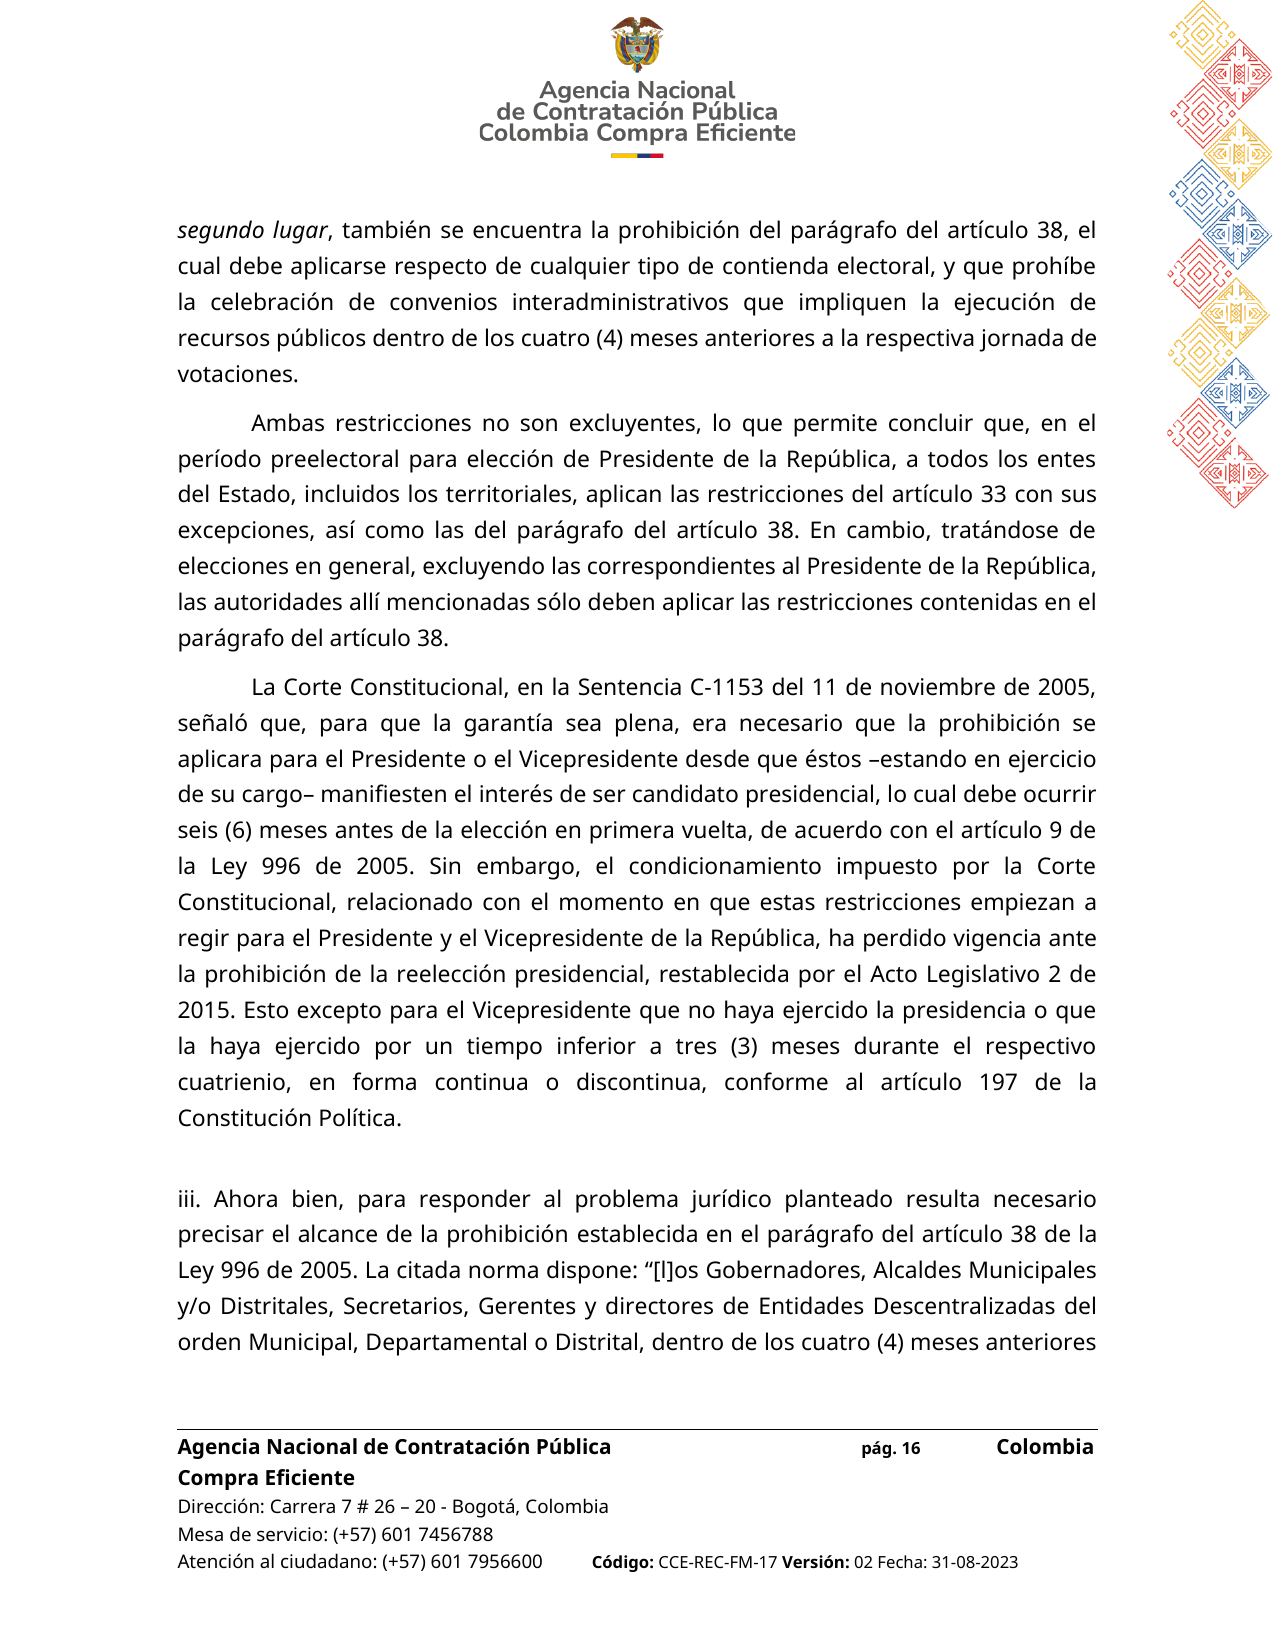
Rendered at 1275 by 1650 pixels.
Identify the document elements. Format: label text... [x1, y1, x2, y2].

text La Corte Constitucional, en la Sentencia C-1153 del 11 de noviembre de 2005, señaló que, para que la garantía sea plena, era necesario que la prohibición se aplicara para el Presidente o el Vicepresidente desde que éstos –estando en ejercicio de su cargo– manifiesten el interés de ser candidato presidencial, lo cual debe ocurrir seis (6) meses antes de la elección en primera vuelta, de acuerdo con el artículo 9 de la Ley 996 de 2005. Sin embargo, el condicionamiento impuesto por la Corte Constitucional, relacionado con el momento en que estas restricciones empiezan a regir para el Presidente y el Vicepresidente de la República, ha perdido vigencia ante la prohibición de la reelección presidencial, restablecida por el Acto Legislativo 2 de 2015. Esto excepto para el Vicepresidente que no haya ejercido la presidencia o que la haya ejercido por un tiempo inferior a tres (3) meses durante el respectivo cuatrienio, en forma continua o discontinua, conforme al artículo 197 de la Constitución Política. [177, 671, 1098, 1133]
picture [1165, 0, 1272, 506]
picture [479, 17, 796, 158]
text Ambas restricciones no son excluyentes, lo que permite concluir que, en el período preelectoral para elección de Presidente de la República, a todos los entes del Estado, incluidos los territoriales, aplican las restricciones del artículo 33 con sus excepciones, así como las del parágrafo del artículo 38. En cambio, tratándose de elecciones en general, excluyendo las correspondientes al Presidente de la República, las autoridades allí mencionadas sólo deben aplicar las restricciones contenidas en el parágrafo del artículo 38. [177, 407, 1098, 653]
